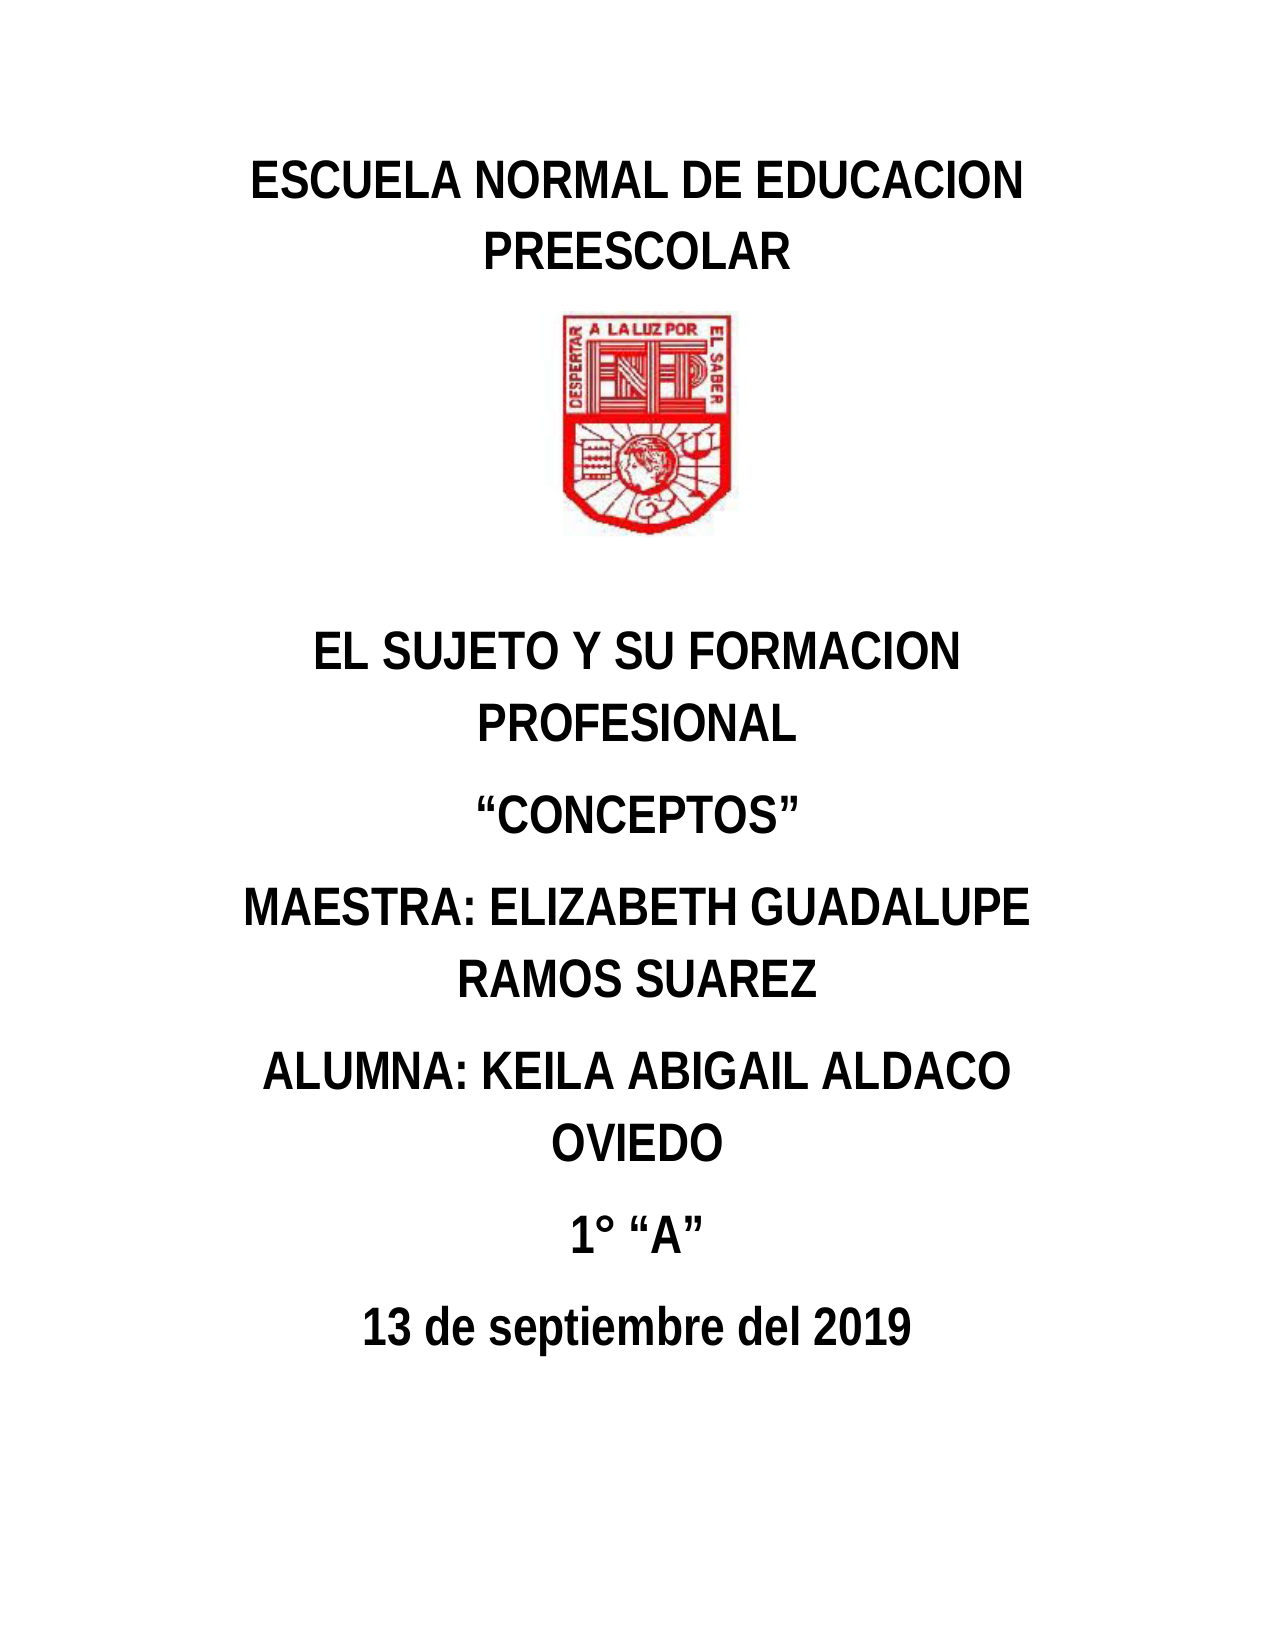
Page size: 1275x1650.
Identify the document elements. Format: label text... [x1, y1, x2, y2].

text “CONCEPTOS” [177, 783, 1098, 845]
text ESCUELA NORMAL DE EDUCACION PREESCOLAR [177, 148, 1098, 281]
text ALUMNA: KEILA ABIGAIL ALDACO OVIEDO [177, 1039, 1098, 1172]
text MAESTRA: ELIZABETH GUADALUPE RAMOS SUAREZ [177, 875, 1098, 1009]
picture [488, 311, 794, 538]
text 13 de septiembre del 2019 [177, 1295, 1098, 1357]
text 1° “A” [177, 1203, 1098, 1265]
text EL SUJETO Y SU FORMACION PROFESIONAL [177, 619, 1098, 753]
